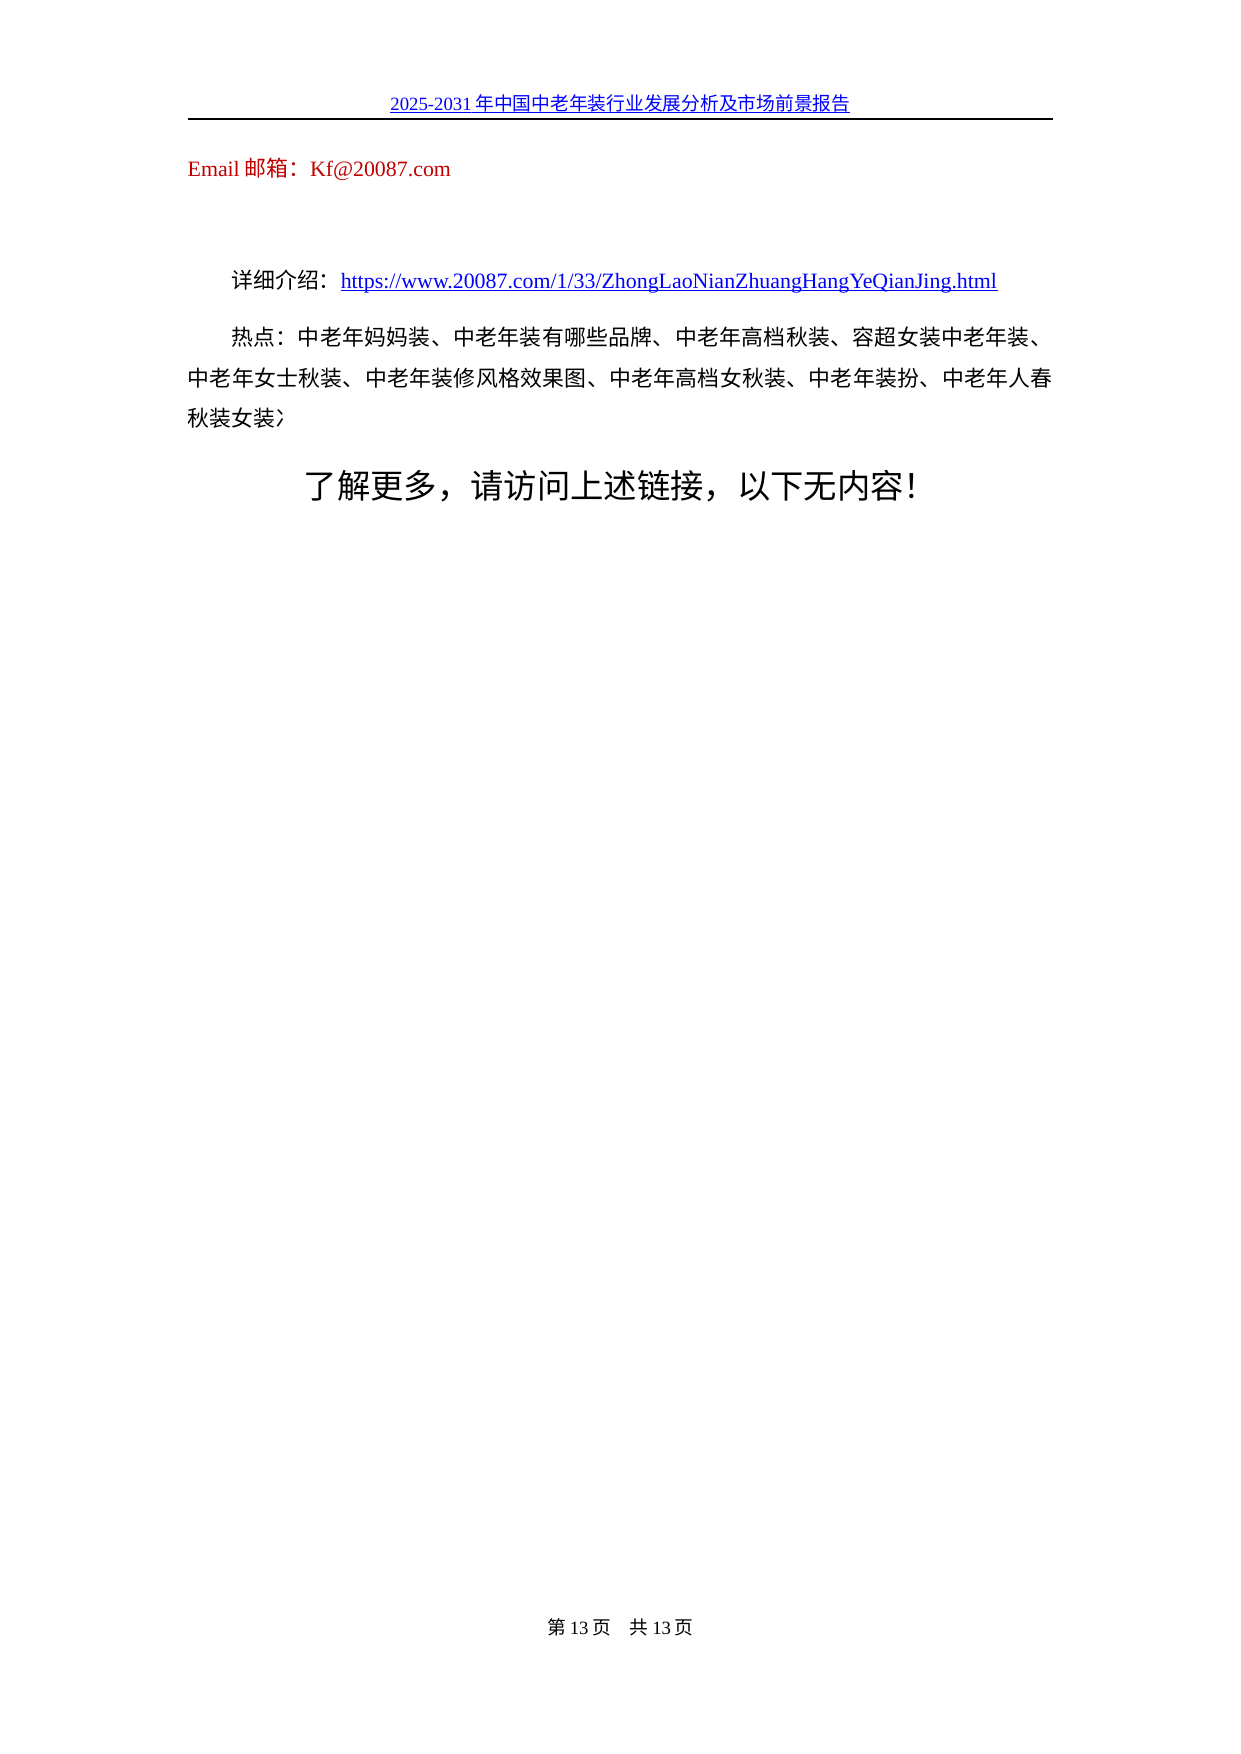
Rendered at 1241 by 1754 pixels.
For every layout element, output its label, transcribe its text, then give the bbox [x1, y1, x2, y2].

text 热点：中老年妈妈装、中老年装有哪些品牌、中老年高档秋装、容超女装中老年装、中老年女士秋装、中老年装修风格效果图、中老年高档女秋装、中老年装扮、中老年人春秋装女装冫 [187, 320, 1053, 433]
text 详细介绍：https://www.20087.com/1/33/ZhongLaoNianZhuangHangYeQianJing.html [187, 263, 1053, 296]
text Email邮箱：Kf@20087.com [187, 150, 1053, 183]
title 了解更多，请访问上述链接，以下无内容！ [187, 451, 1053, 516]
